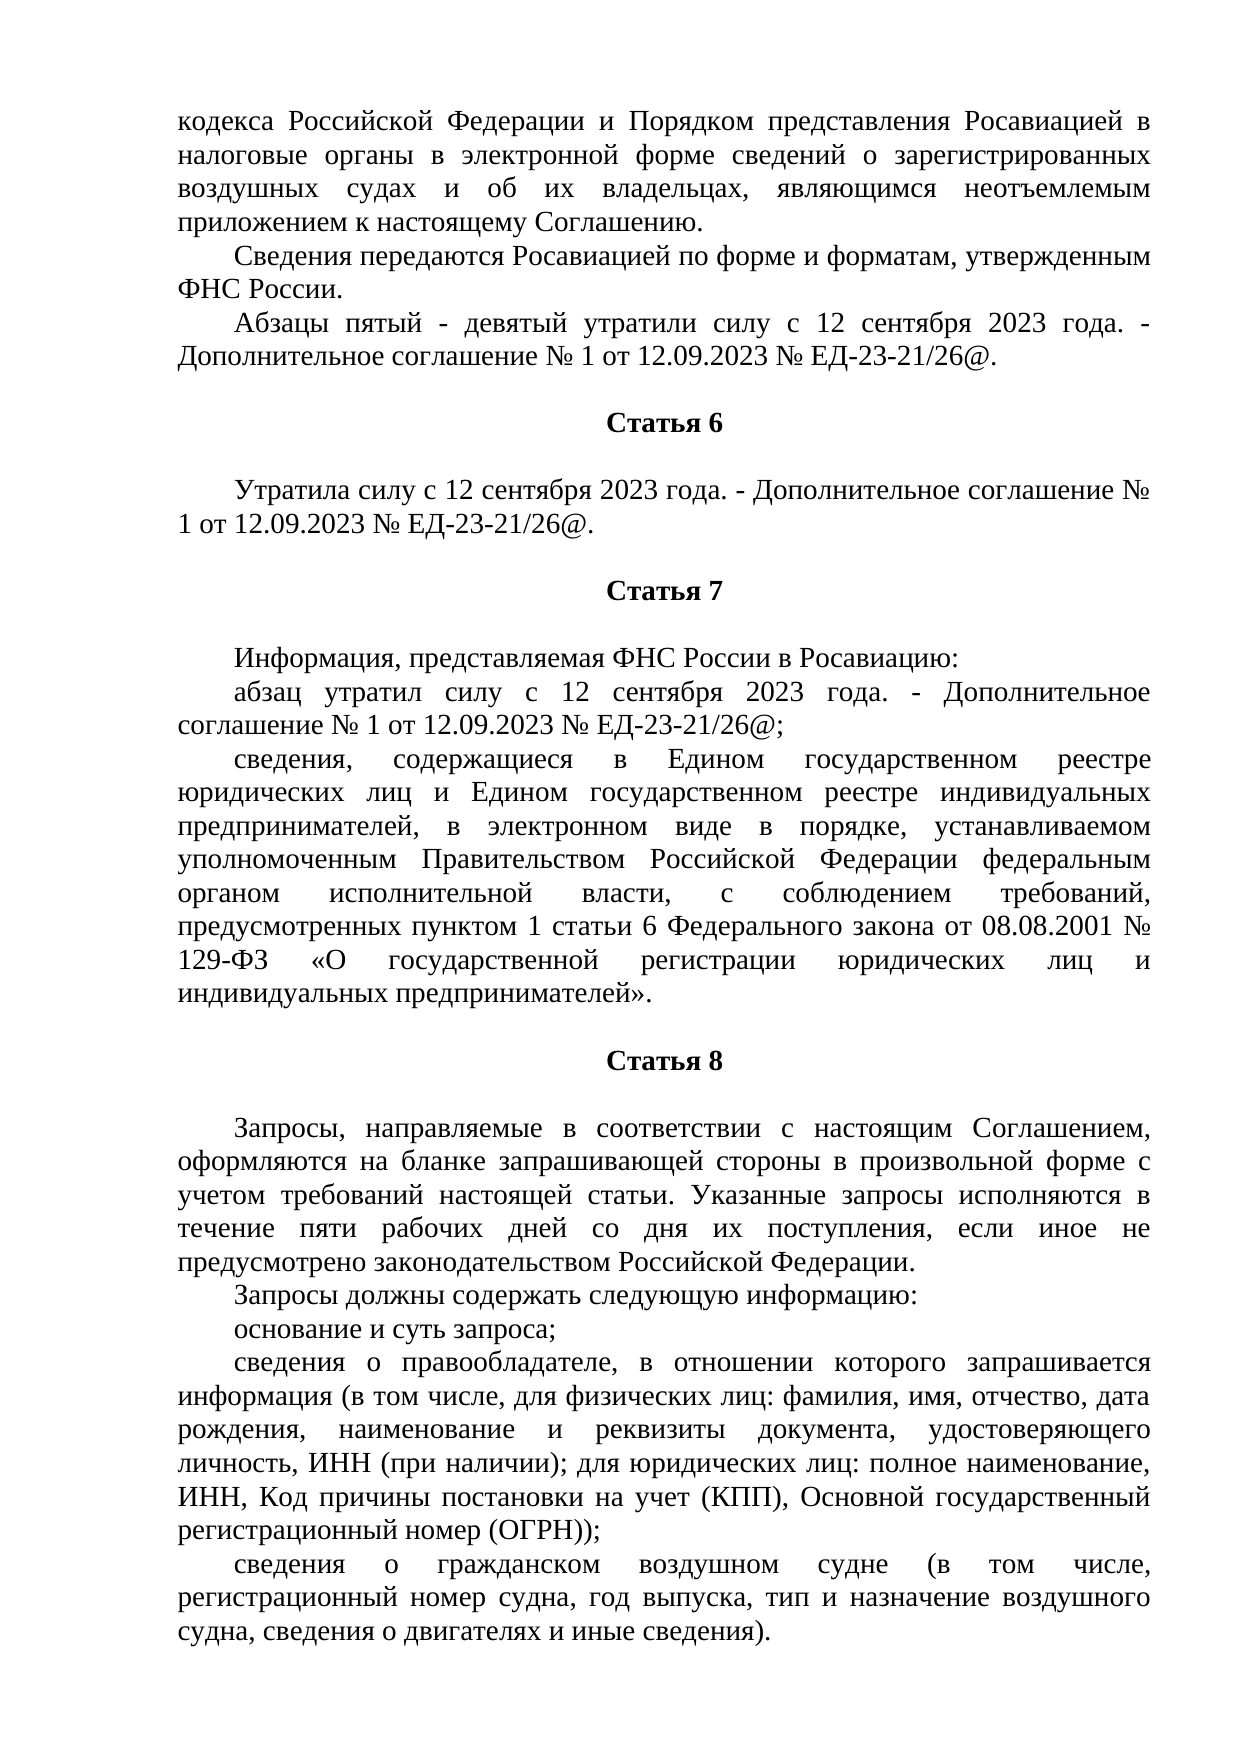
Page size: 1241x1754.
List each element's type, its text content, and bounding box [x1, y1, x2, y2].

text сведения, содержащиеся в Едином государственном реестре юридических лиц и Едином государственном реестре индивидуальных предпринимателей, в электронном виде в порядке, устанавливаемом уполномоченным Правительством Российской Федерации федеральным органом исполнительной власти, с соблюдением требований, предусмотренных пунктом 1 статьи 6 Федерального закона от 08.08.2001 № 129-ФЗ «О государственной регистрации юридических лиц и индивидуальных предпринимателей». [177, 741, 1152, 1009]
title Статья 8 [177, 1043, 1152, 1076]
text Утратила силу с 12 сентября 2023 года. - Дополнительное соглашение № 1 от 12.09.2023 № ЕД-23-21/26@. [177, 472, 1152, 539]
text абзац утратил силу с 12 сентября 2023 года. - Дополнительное соглашение № 1 от 12.09.2023 № ЕД-23-21/26@; [177, 674, 1152, 741]
text Запросы, направляемые в соответствии с настоящим Соглашением, оформляются на бланке запрашивающей стороны в произвольной форме с учетом требований настоящей статьи. Указанные запросы исполняются в течение пяти рабочих дней со дня их поступления, если иное не предусмотрено законодательством Российской Федерации. [177, 1110, 1152, 1277]
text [177, 103, 1152, 238]
text Сведения передаются Росавиацией по форме и форматам, утвержденным ФНС России. [177, 238, 1152, 305]
title Статья 6 [177, 405, 1152, 439]
title Статья 7 [177, 573, 1152, 607]
text Абзацы пятый - девятый утратили силу с 12 сентября 2023 года. - Дополнительное соглашение № 1 от 12.09.2023 № ЕД-23-21/26@. [177, 305, 1152, 372]
text Информация, представляемая ФНС России в Росавиацию: [177, 640, 1152, 674]
text Запросы должны содержать следующую информацию: [177, 1277, 1152, 1311]
text основание и суть запроса; [177, 1311, 1152, 1344]
text сведения о гражданском воздушном судне (в том числе, регистрационный номер судна, год выпуска, тип и назначение воздушного судна, сведения о двигателях и иные сведения). [177, 1546, 1152, 1646]
text сведения о правообладателе, в отношении которого запрашивается информация (в том числе, для физических лиц: фамилия, имя, отчество, дата рождения, наименование и реквизиты документа, удостоверяющего личность, ИНН (при наличии); для юридических лиц: полное наименование, ИНН, Код причины постановки на учет (КПП), Основной государственный регистрационный номер (ОГРН)); [177, 1344, 1152, 1546]
